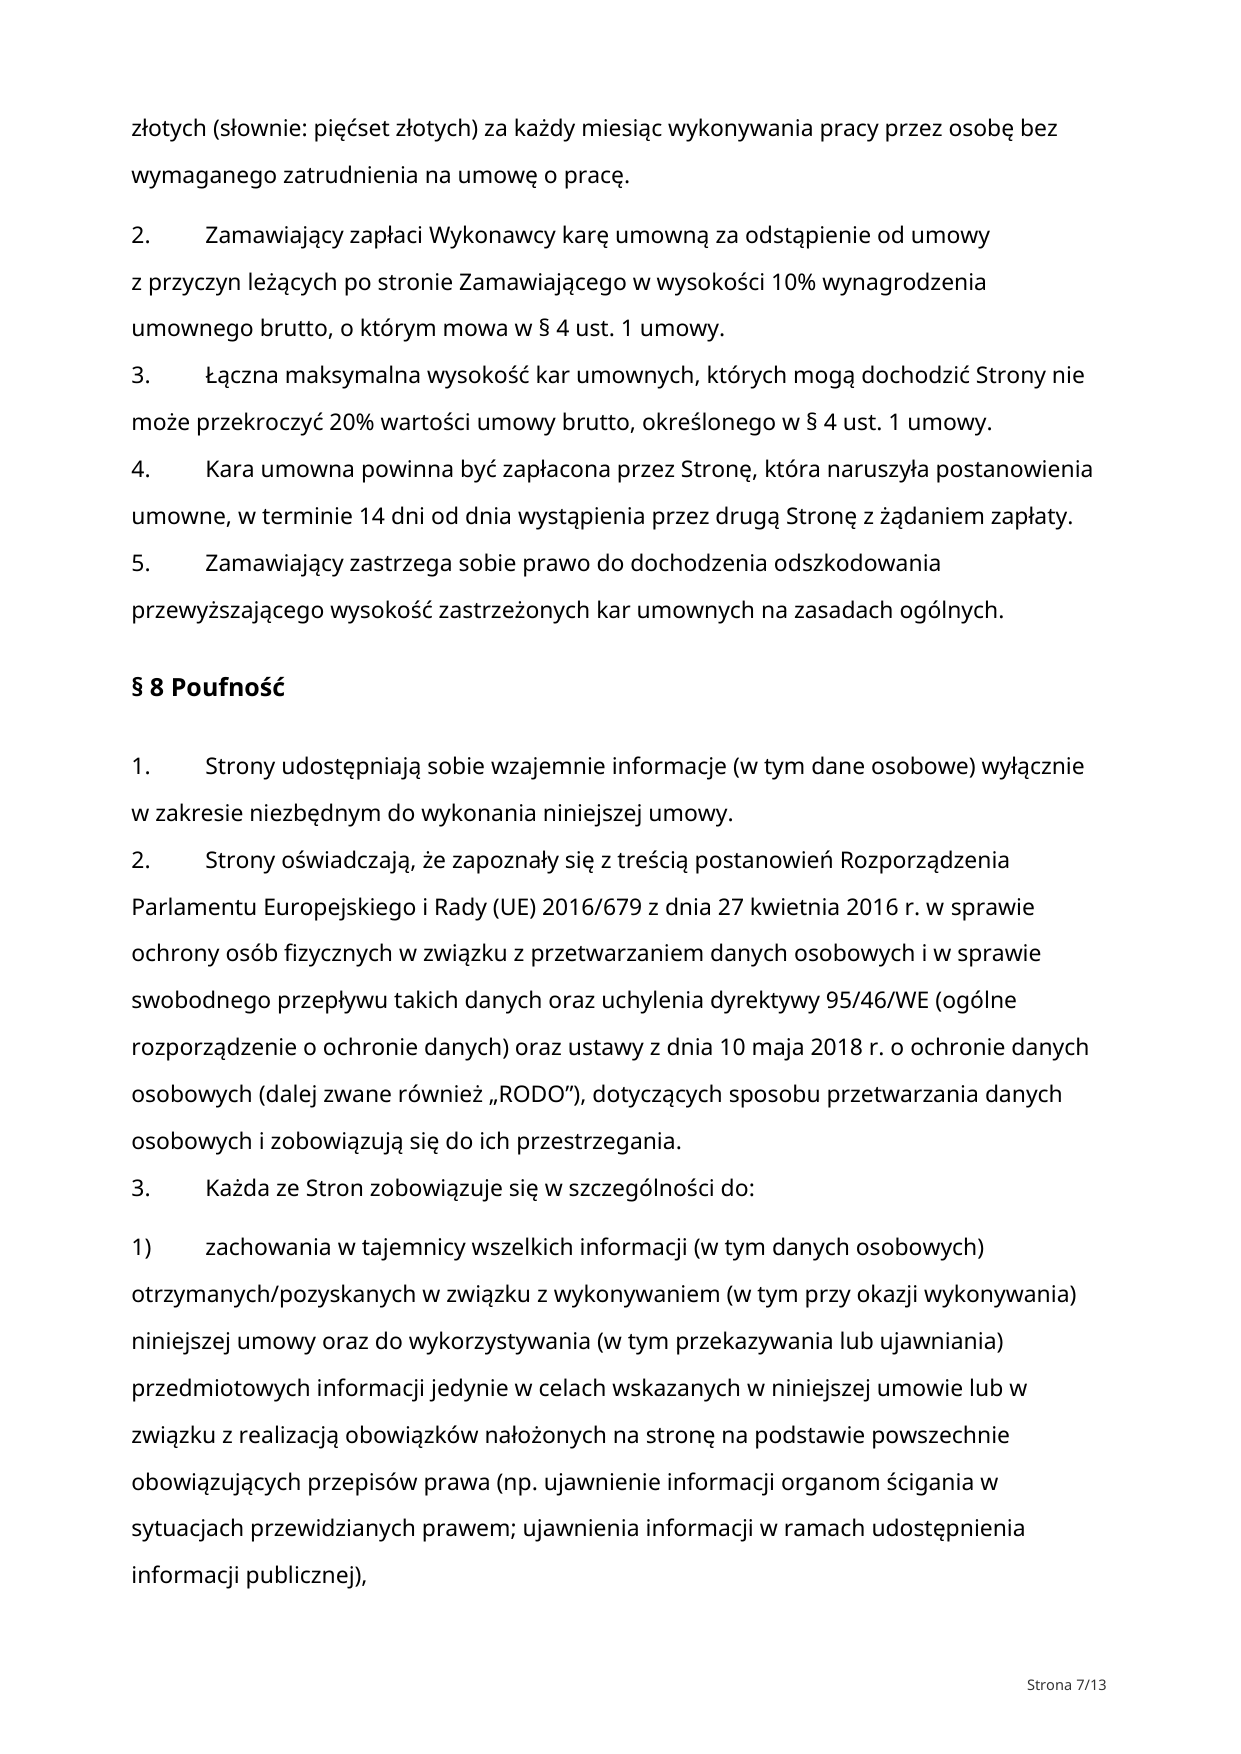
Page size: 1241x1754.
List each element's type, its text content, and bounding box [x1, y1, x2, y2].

list Łączna maksymalna wysokość kar umownych, których mogą dochodzić Strony nie może przekroczyć 20% wartości umowy brutto, określonego w § 4 ust. 1 umowy. [131, 359, 1106, 437]
list Strony oświadczają, że zapoznały się z treścią postanowień Rozporządzenia Parlamentu Europejskiego i Rady (UE) 2016/679 z dnia 27 kwietnia 2016 r. w sprawie ochrony osób fizycznych w związku z przetwarzaniem danych osobowych i w sprawie swobodnego przepływu takich danych oraz uchylenia dyrektywy 95/46/WE (ogólne rozporządzenie o ochronie danych) oraz ustawy z dnia 10 maja 2018 r. o ochronie danych osobowych (dalej zwane również „RODO”), dotyczących sposobu przetwarzania danych osobowych i zobowiązują się do ich przestrzegania. [131, 844, 1106, 1156]
subtitle § 8 Poufność [131, 670, 1106, 704]
list zachowania w tajemnicy wszelkich informacji (w tym danych osobowych) otrzymanych/pozyskanych w związku z wykonywaniem (w tym przy okazji wykonywania) niniejszej umowy oraz do wykorzystywania (w tym przekazywania lub ujawniania) przedmiotowych informacji jedynie w celach wskazanych w niniejszej umowie lub w związku z realizacją obowiązków nałożonych na stronę na podstawie powszechnie obowiązujących przepisów prawa (np. ujawnienie informacji organom ścigania w sytuacjach przewidzianych prawem; ujawnienia informacji w ramach udostępnienia informacji publicznej), [131, 1231, 1106, 1591]
list Kara umowna powinna być zapłacona przez Stronę, która naruszyła postanowienia umowne, w terminie 14 dni od dnia wystąpienia przez drugą Stronę z żądaniem zapłaty. [131, 453, 1106, 531]
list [131, 112, 1106, 191]
list Zamawiający zastrzega sobie prawo do dochodzenia odszkodowania przewyższającego wysokość zastrzeżonych kar umownych na zasadach ogólnych. [131, 547, 1106, 625]
list Zamawiający zapłaci Wykonawcy karę umowną za odstąpienie od umowy z przyczyn leżących po stronie Zamawiającego w wysokości 10% wynagrodzenia umownego brutto, o którym mowa w § 4 ust. 1 umowy. [131, 219, 1106, 344]
list Strony udostępniają sobie wzajemnie informacje (w tym dane osobowe) wyłącznie w zakresie niezbędnym do wykonania niniejszej umowy. [131, 750, 1106, 828]
list Każda ze Stron zobowiązuje się w szczególności do: [131, 1172, 1106, 1203]
